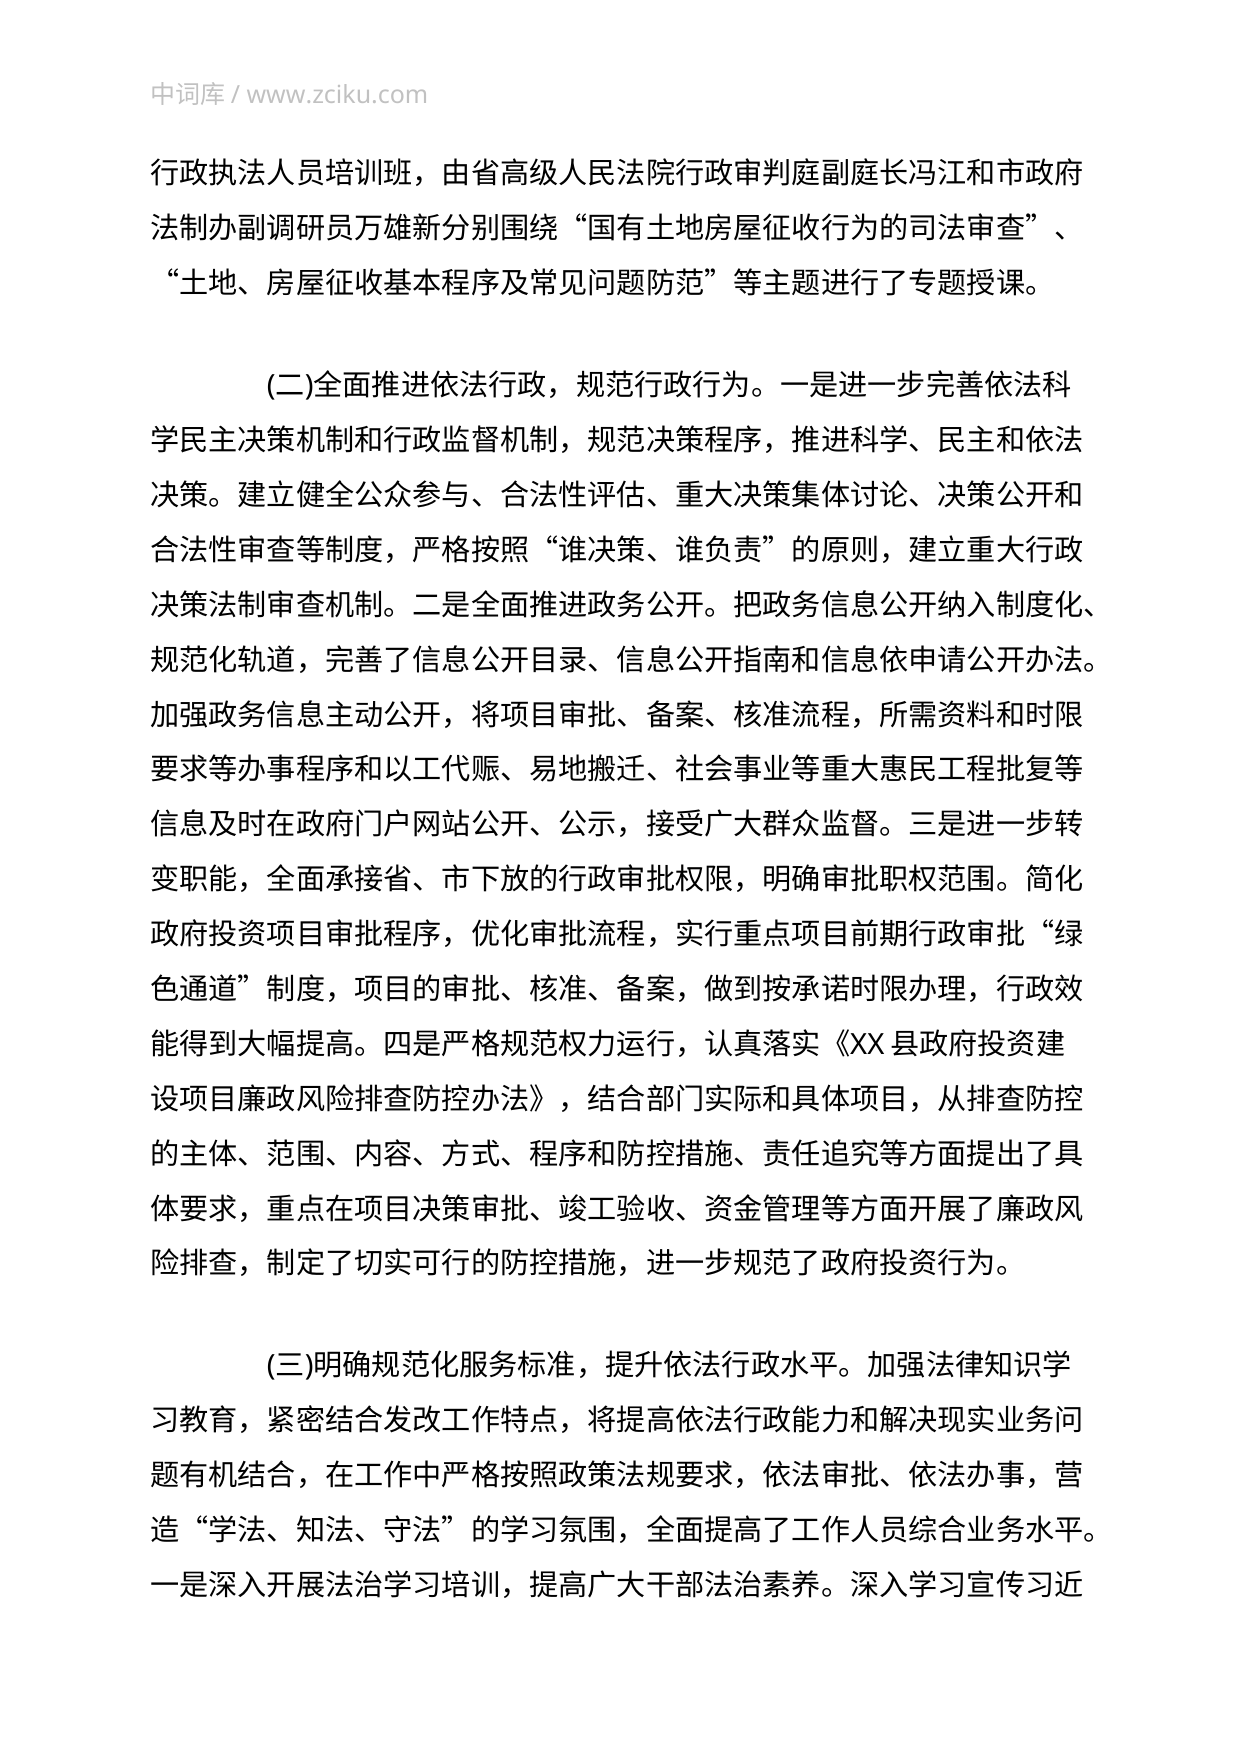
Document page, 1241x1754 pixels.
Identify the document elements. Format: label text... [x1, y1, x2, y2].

text (二)全面推进依法行政，规范行政行为。一是进一步完善依法科学民主决策机制和行政监督机制，规范决策程序，推进科学、民主和依法决策。建立健全公众参与、合法性评估、重大决策集体讨论、决策公开和合法性审查等制度，严格按照“谁决策、谁负责”的原则，建立重大行政决策法制审查机制。二是全面推进政务公开。把政务信息公开纳入制度化、规范化轨道，完善了信息公开目录、信息公开指南和信息依申请公开办法。加强政务信息主动公开，将项目审批、备案、核准流程，所需资料和时限要求等办事程序和以工代赈、易地搬迁、社会事业等重大惠民工程批复等信息及时在政府门户网站公开、公示，接受广大群众监督。三是进一步转变职能，全面承接省、市下放的行政审批权限，明确审批职权范围。简化政府投资项目审批程序，优化审批流程，实行重点项目前期行政审批“绿色通道”制度，项目的审批、核准、备案，做到按承诺时限办理，行政效能得到大幅提高。四是严格规范权力运行，认真落实《XX县政府投资建设项目廉政风险排查防控办法》，结合部门实际和具体项目，从排查防控的主体、范围、内容、方式、程序和防控措施、责任追究等方面提出了具体要求，重点在项目决策审批、竣工验收、资金管理等方面开展了廉政风险排查，制定了切实可行的防控措施，进一步规范了政府投资行为。 [150, 362, 1090, 1282]
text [150, 150, 1090, 302]
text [150, 1342, 1090, 1604]
